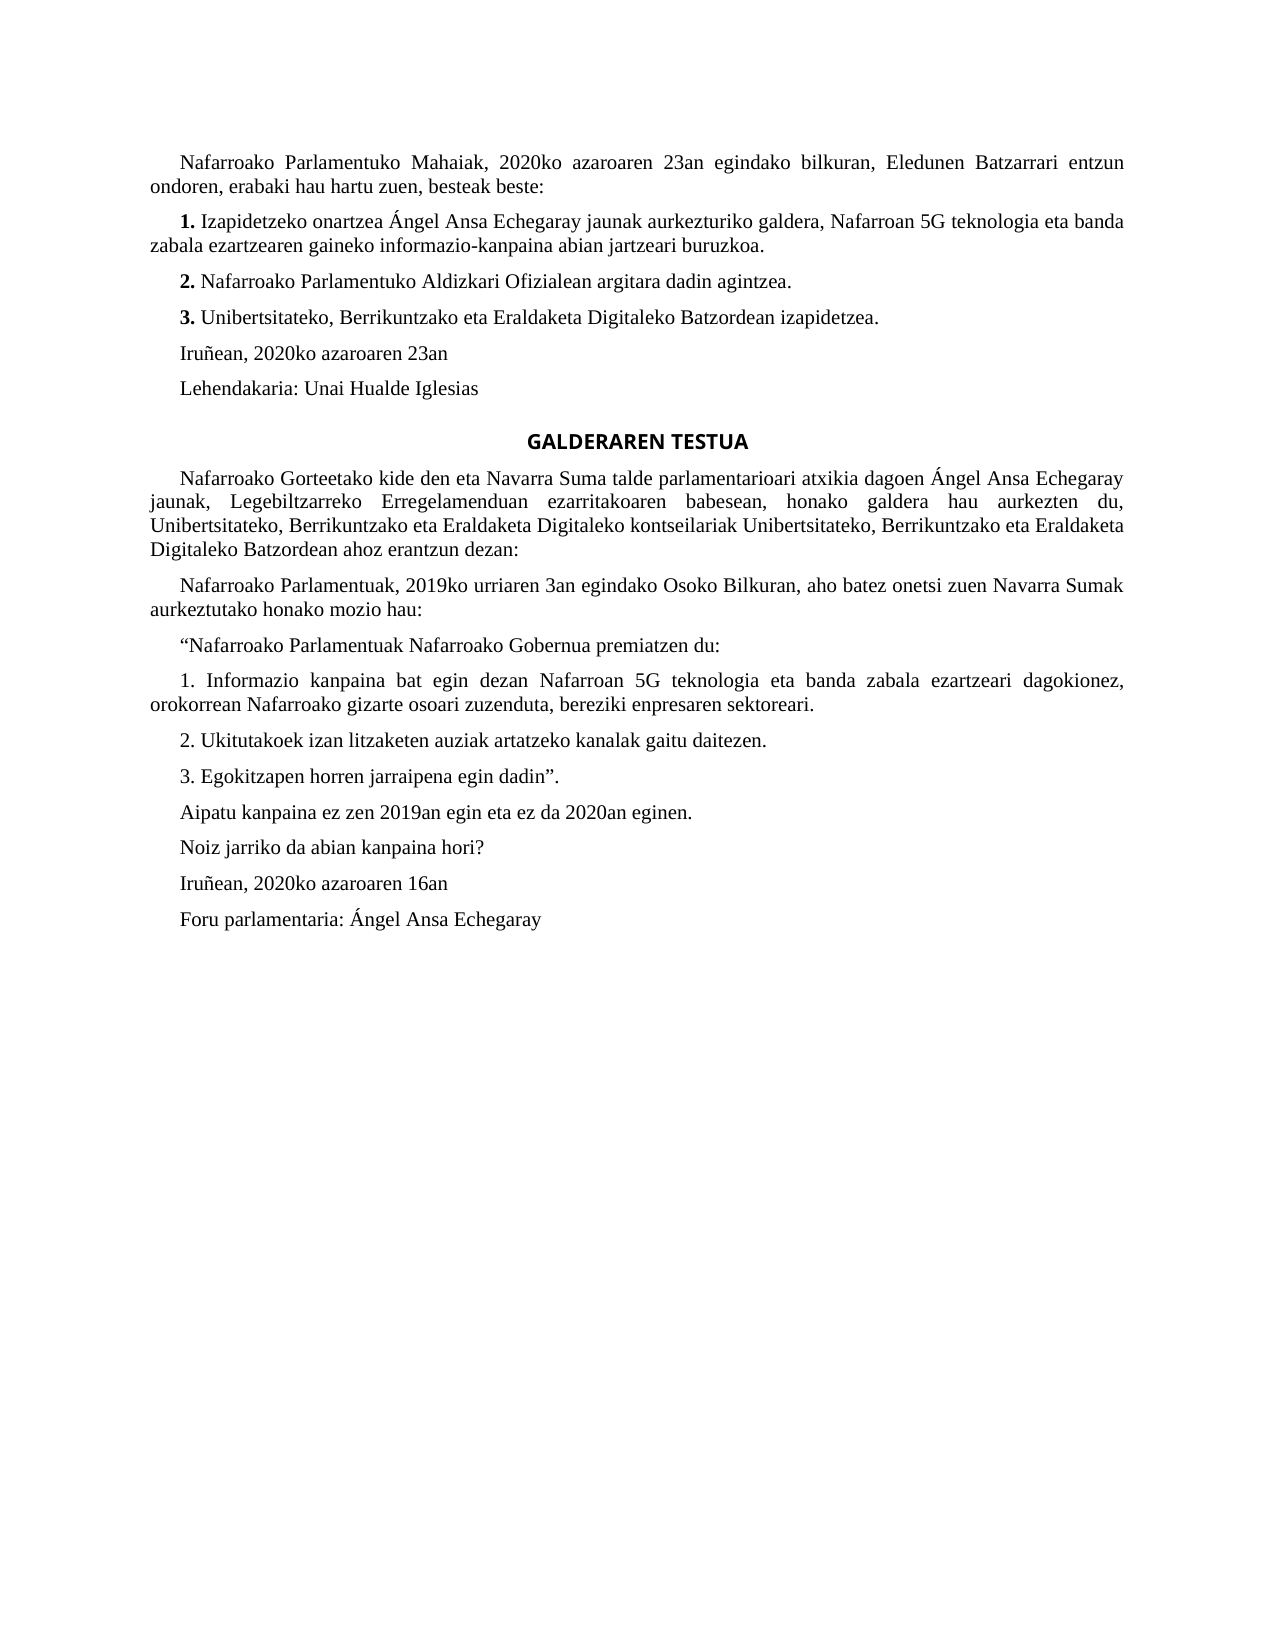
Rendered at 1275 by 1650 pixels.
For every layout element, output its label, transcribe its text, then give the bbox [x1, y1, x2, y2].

text 2. Ukitutakoek izan litzaketen auziak artatzeko kanalak gaitu daitezen. [150, 728, 1125, 752]
text Aipatu kanpaina ez zen 2019an egin eta ez da 2020an eginen. [150, 800, 1125, 824]
text Iruñean, 2020ko azaroaren 16an [150, 871, 1125, 895]
text Lehendakaria: Unai Hualde Iglesias [150, 377, 1125, 401]
text Nafarroako Parlamentuak, 2019ko urriaren 3an egindako Osoko Bilkuran, aho batez onetsi zuen Navarra Sumak aurkeztutako honako mozio hau: [150, 573, 1125, 621]
text Noiz jarriko da abian kanpaina hori? [150, 836, 1125, 859]
text 3. Egokitzapen horren jarraipena egin dadin”. [150, 764, 1125, 788]
text GALDERAREN TESTUA [150, 430, 1125, 454]
text Foru parlamentaria: Ángel Ansa Echegaray [150, 907, 1125, 931]
text Nafarroako Parlamentuko Mahaiak, 2020ko azaroaren 23an egindako bilkuran, Eledunen Batzarrari entzun ondoren, erabaki hau hartu zuen, besteak beste: [150, 150, 1125, 198]
text Nafarroako Gorteetako kide den eta Navarra Suma talde parlamentarioari atxikia dagoen Ángel Ansa Echegaray jaunak, Legebiltzarreko Erregelamenduan ezarritakoaren babesean, honako galdera hau aurkezten du, Unibertsitateko, Berrikuntzako eta Eraldaketa Digitaleko kontseilariak Unibertsitateko, Berrikuntzako eta Eraldaketa Digitaleko Batzordean ahoz erantzun dezan: [150, 466, 1125, 562]
text 3. Unibertsitateko, Berrikuntzako eta Eraldaketa Digitaleko Batzordean izapidetzea. [150, 305, 1125, 329]
text Iruñean, 2020ko azaroaren 23an [150, 341, 1125, 365]
text 1. Izapidetzeko onartzea Ángel Ansa Echegaray jaunak aurkezturiko galdera, Nafarroan 5G teknologia eta banda zabala ezartzearen gaineko informazio-kanpaina abian jartzeari buruzkoa. [150, 210, 1125, 258]
text 2. Nafarroako Parlamentuko Aldizkari Ofizialean argitara dadin agintzea. [150, 269, 1125, 293]
text “Nafarroako Parlamentuak Nafarroako Gobernua premiatzen du: [150, 633, 1125, 657]
text 1. Informazio kanpaina bat egin dezan Nafarroan 5G teknologia eta banda zabala ezartzeari dagokionez, orokorrean Nafarroako gizarte osoari zuzenduta, bereziki enpresaren sektoreari. [150, 669, 1125, 717]
